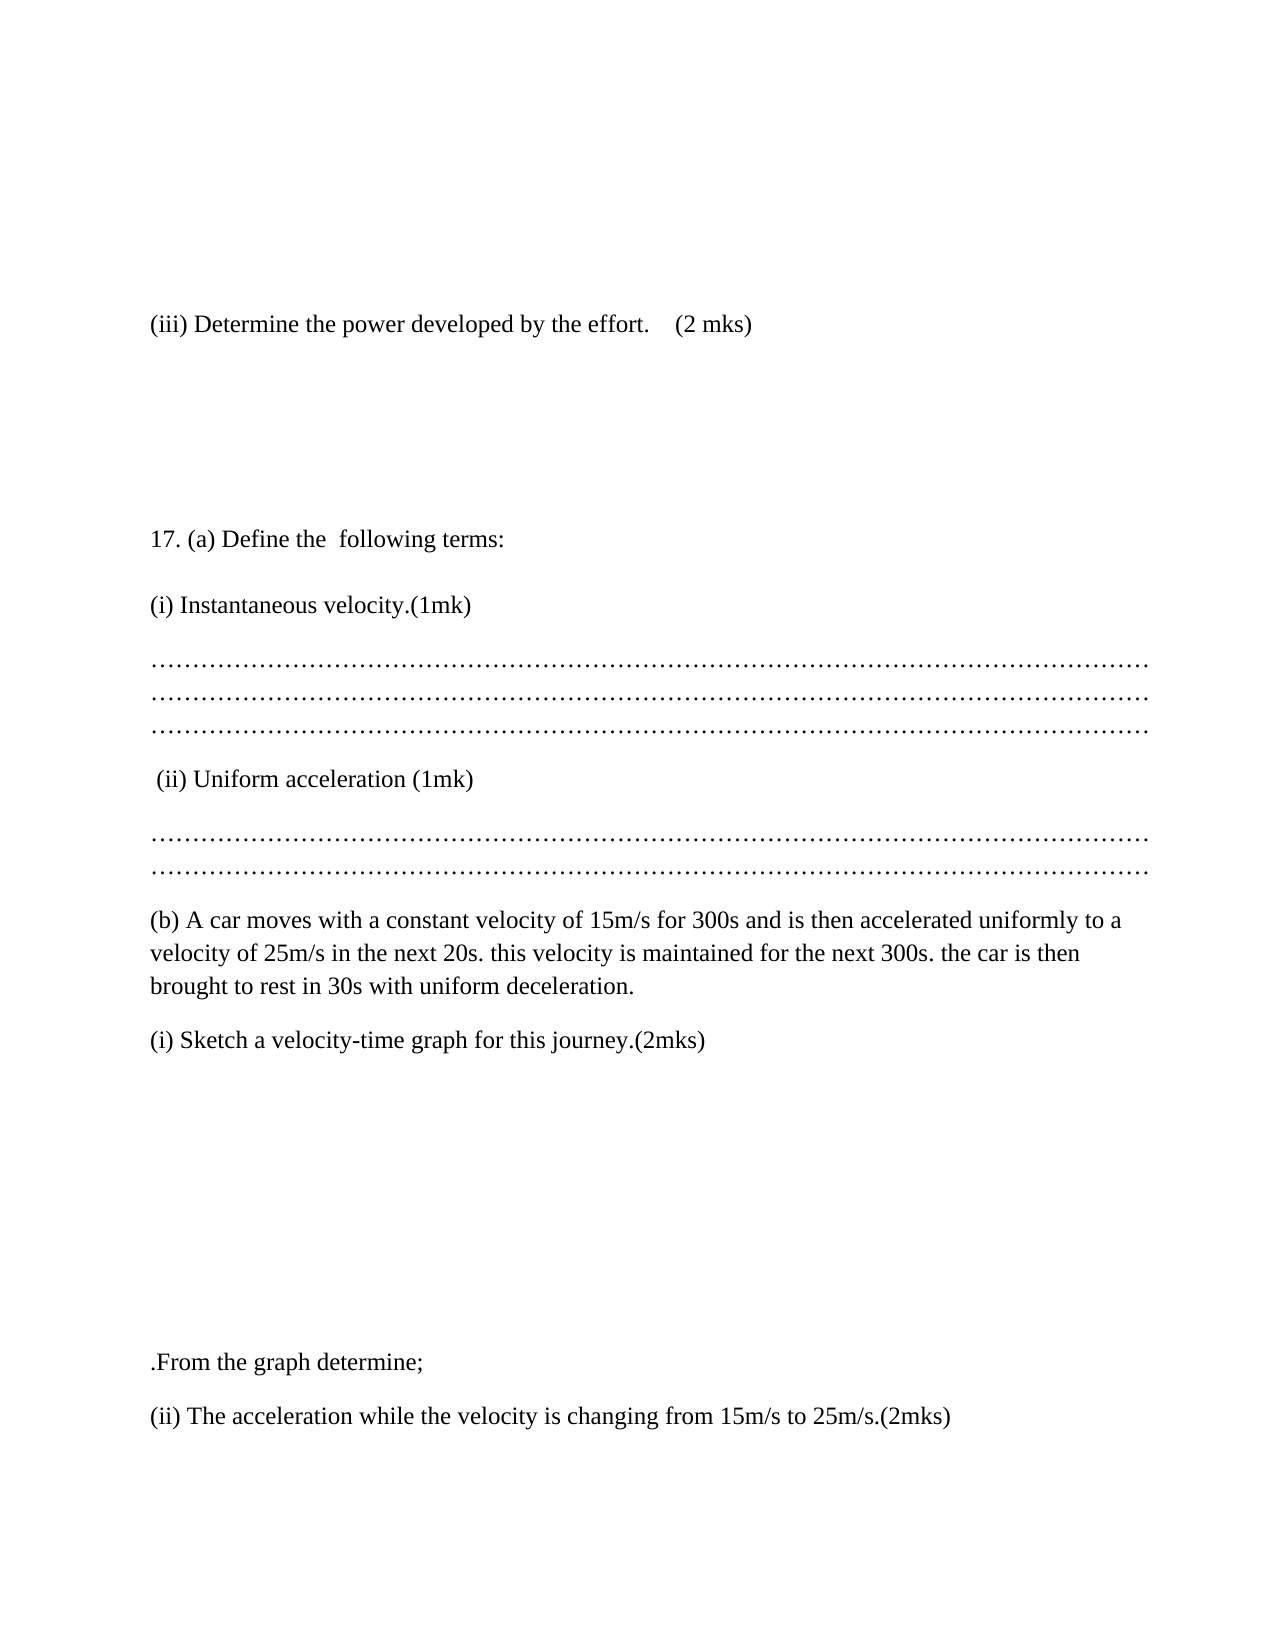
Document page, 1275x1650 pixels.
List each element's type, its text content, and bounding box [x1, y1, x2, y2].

text ……………………………………………………………………………………………………………………………………………………………………………………………………………………………………………………………………………………………………………………………… [150, 644, 1156, 739]
text (ii) The acceleration while the velocity is changing from 15m/s to 25m/s.(2mks) [150, 1401, 1156, 1430]
text .From the graph determine; [150, 1347, 1156, 1376]
text (iii) Determine the power developed by the effort. (2 mks) [150, 309, 1156, 338]
text …………………………………………………………………………………………………………………………………………………………………………………………………………………… [150, 818, 1156, 880]
text (i) Sketch a velocity-time graph for this journey.(2mks) [150, 1025, 1156, 1053]
text (ii) Uniform acceleration (1mk) [150, 764, 1156, 793]
text (b) A car moves with a constant velocity of 15m/s for 300s and is then accelerated uniformly to a velocity of 25m/s in the next 20s. this velocity is maintained for the next 300s. the car is then brought to rest in 30s with uniform deceleration. [150, 905, 1156, 1000]
text 17. (a) Define the following terms: (i) Instantaneous velocity.(1mk) [150, 524, 1156, 619]
